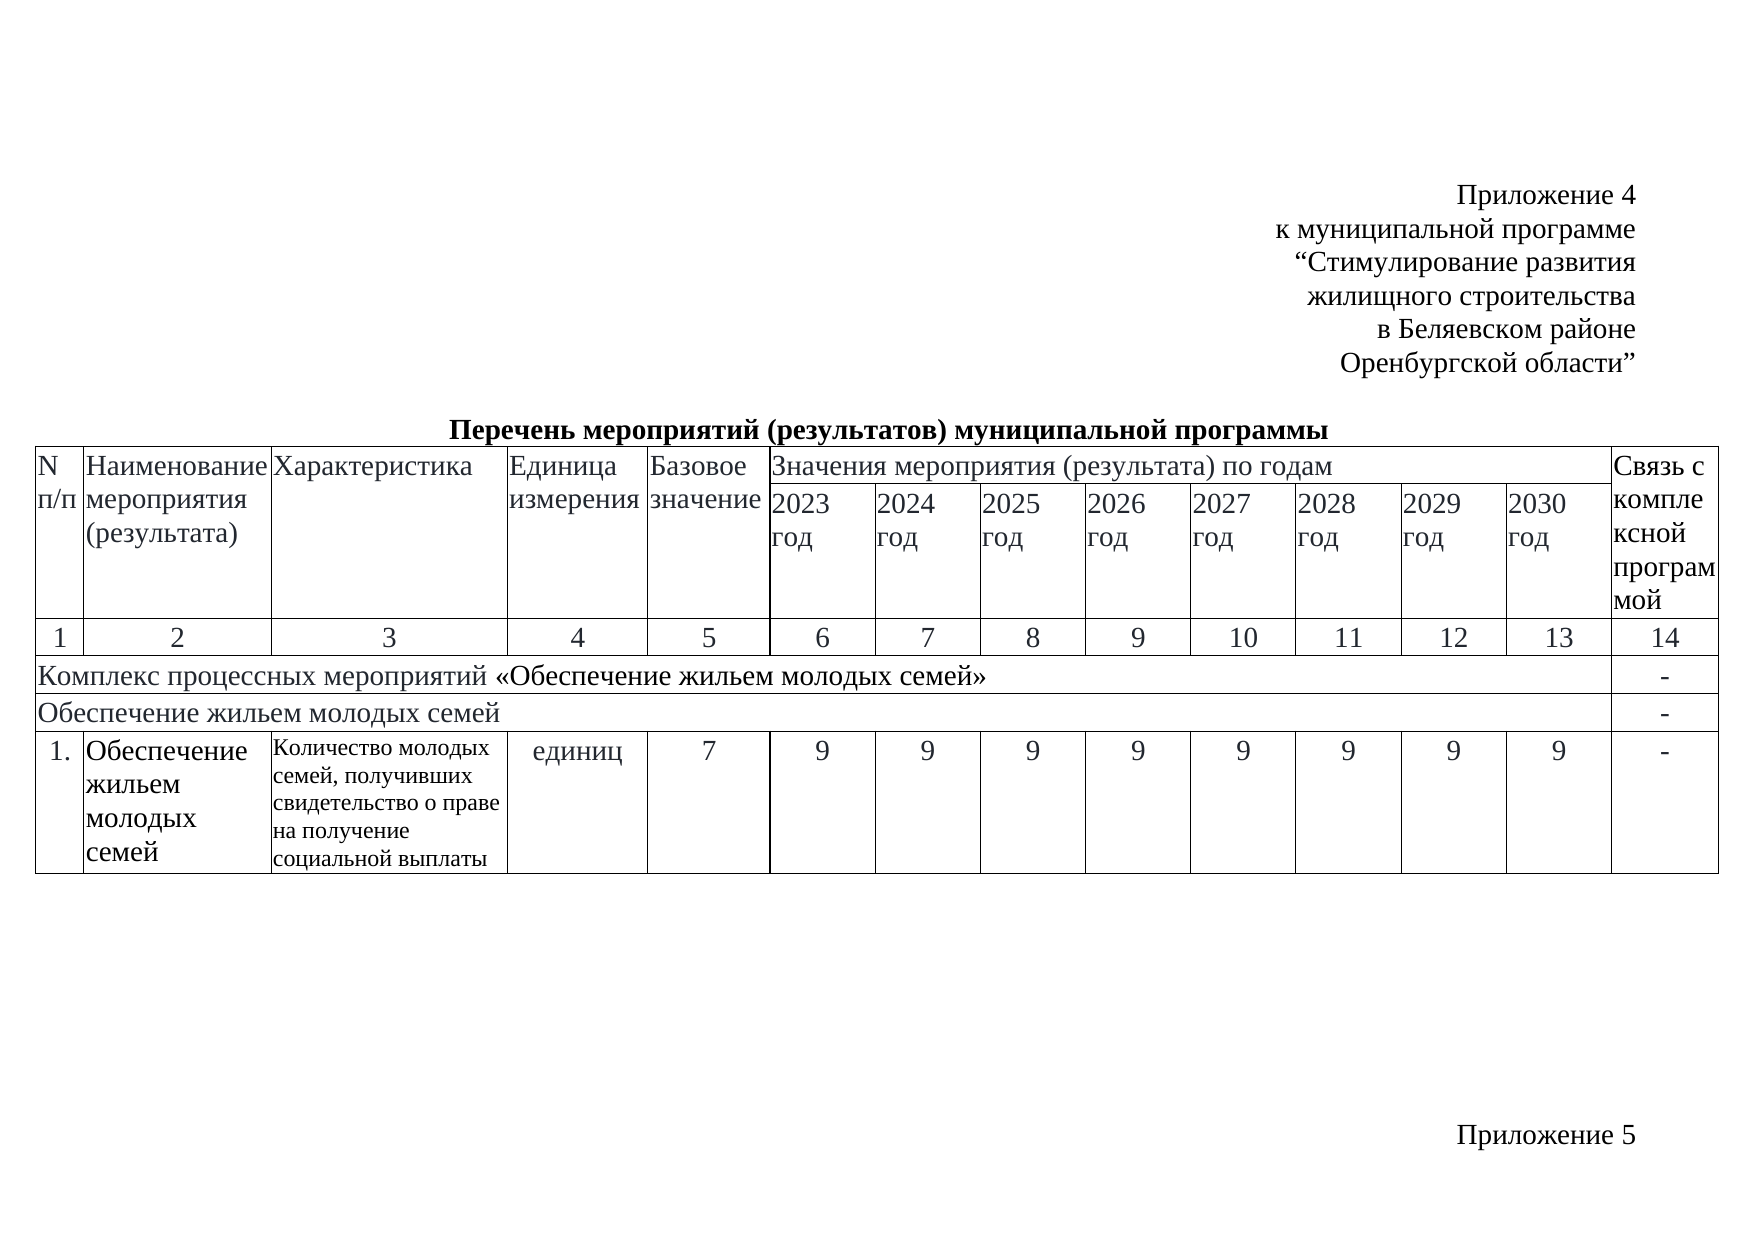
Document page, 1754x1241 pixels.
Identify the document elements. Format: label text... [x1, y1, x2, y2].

table_cell 5 [648, 619, 769, 655]
table_cell - [1612, 694, 1718, 731]
table_cell 2026 год [1086, 484, 1190, 617]
text в Беляевском районе [118, 311, 1636, 345]
table_cell 7 [876, 619, 980, 655]
table_cell 9 [1086, 732, 1190, 873]
table_cell 2029 год [1402, 484, 1506, 617]
table_cell единиц [508, 732, 647, 873]
table_cell 2030 год [1507, 484, 1611, 617]
text Оренбургской области” [118, 345, 1636, 378]
table_cell 9 [1402, 732, 1506, 873]
table_header Характеристика [272, 447, 507, 617]
text к муниципальной программе [118, 211, 1636, 244]
table_cell 1. [36, 732, 83, 873]
table_header Базовое значение [648, 447, 769, 617]
table_cell 10 [1191, 619, 1295, 655]
text “Стимулирование развития [118, 244, 1636, 278]
table_cell 6 [771, 619, 875, 655]
table_cell Обеспечение жильем молодых семей [36, 694, 1611, 731]
table_cell 9 [1086, 619, 1190, 655]
table_cell 9 [1296, 732, 1401, 873]
table_cell 2023 год [771, 484, 875, 617]
table_cell 2028 год [1296, 484, 1401, 617]
table_cell Количество молодых семей, получивших свидетельство о праве на получение социальной выплаты [272, 732, 507, 873]
table_cell 2027 год [1191, 484, 1295, 617]
table_header Связь с комплексной программой [1612, 447, 1718, 617]
table_cell 2024 год [876, 484, 980, 617]
table_cell 14 [1612, 619, 1718, 655]
table_cell - [1612, 732, 1718, 873]
table_cell 9 [981, 732, 1085, 873]
table_cell 9 [1507, 732, 1611, 873]
table_cell 12 [1402, 619, 1506, 655]
table_cell - [1612, 656, 1718, 693]
table_cell 2025 год [981, 484, 1085, 617]
table_cell 11 [1296, 619, 1401, 655]
table_cell 7 [648, 732, 769, 873]
table_cell 8 [981, 619, 1085, 655]
table_header Значения мероприятия (результата) по годам [771, 447, 1611, 483]
table_cell 2 [84, 619, 271, 655]
table_header N п/п [36, 447, 83, 617]
table_cell 9 [771, 732, 875, 873]
table_cell Обеспечение жильем молодых семей [84, 732, 271, 873]
text Приложение 5 [118, 1117, 1636, 1150]
text Перечень мероприятий (результатов) муниципальной программы [147, 412, 1631, 446]
table_header Наименование мероприятия (результата) [84, 447, 271, 617]
table_cell 1 [36, 619, 83, 655]
table_cell Комплекс процессных мероприятий «Обеспечение жильем молодых семей» [36, 656, 1611, 693]
table_cell 13 [1507, 619, 1611, 655]
table_cell 3 [272, 619, 507, 655]
table_header Единица измерения [508, 447, 647, 617]
text Приложение 4 [118, 177, 1636, 211]
text жилищного строительства [118, 278, 1636, 311]
table_cell 4 [508, 619, 647, 655]
table_cell 9 [1191, 732, 1295, 873]
table_cell 9 [876, 732, 980, 873]
